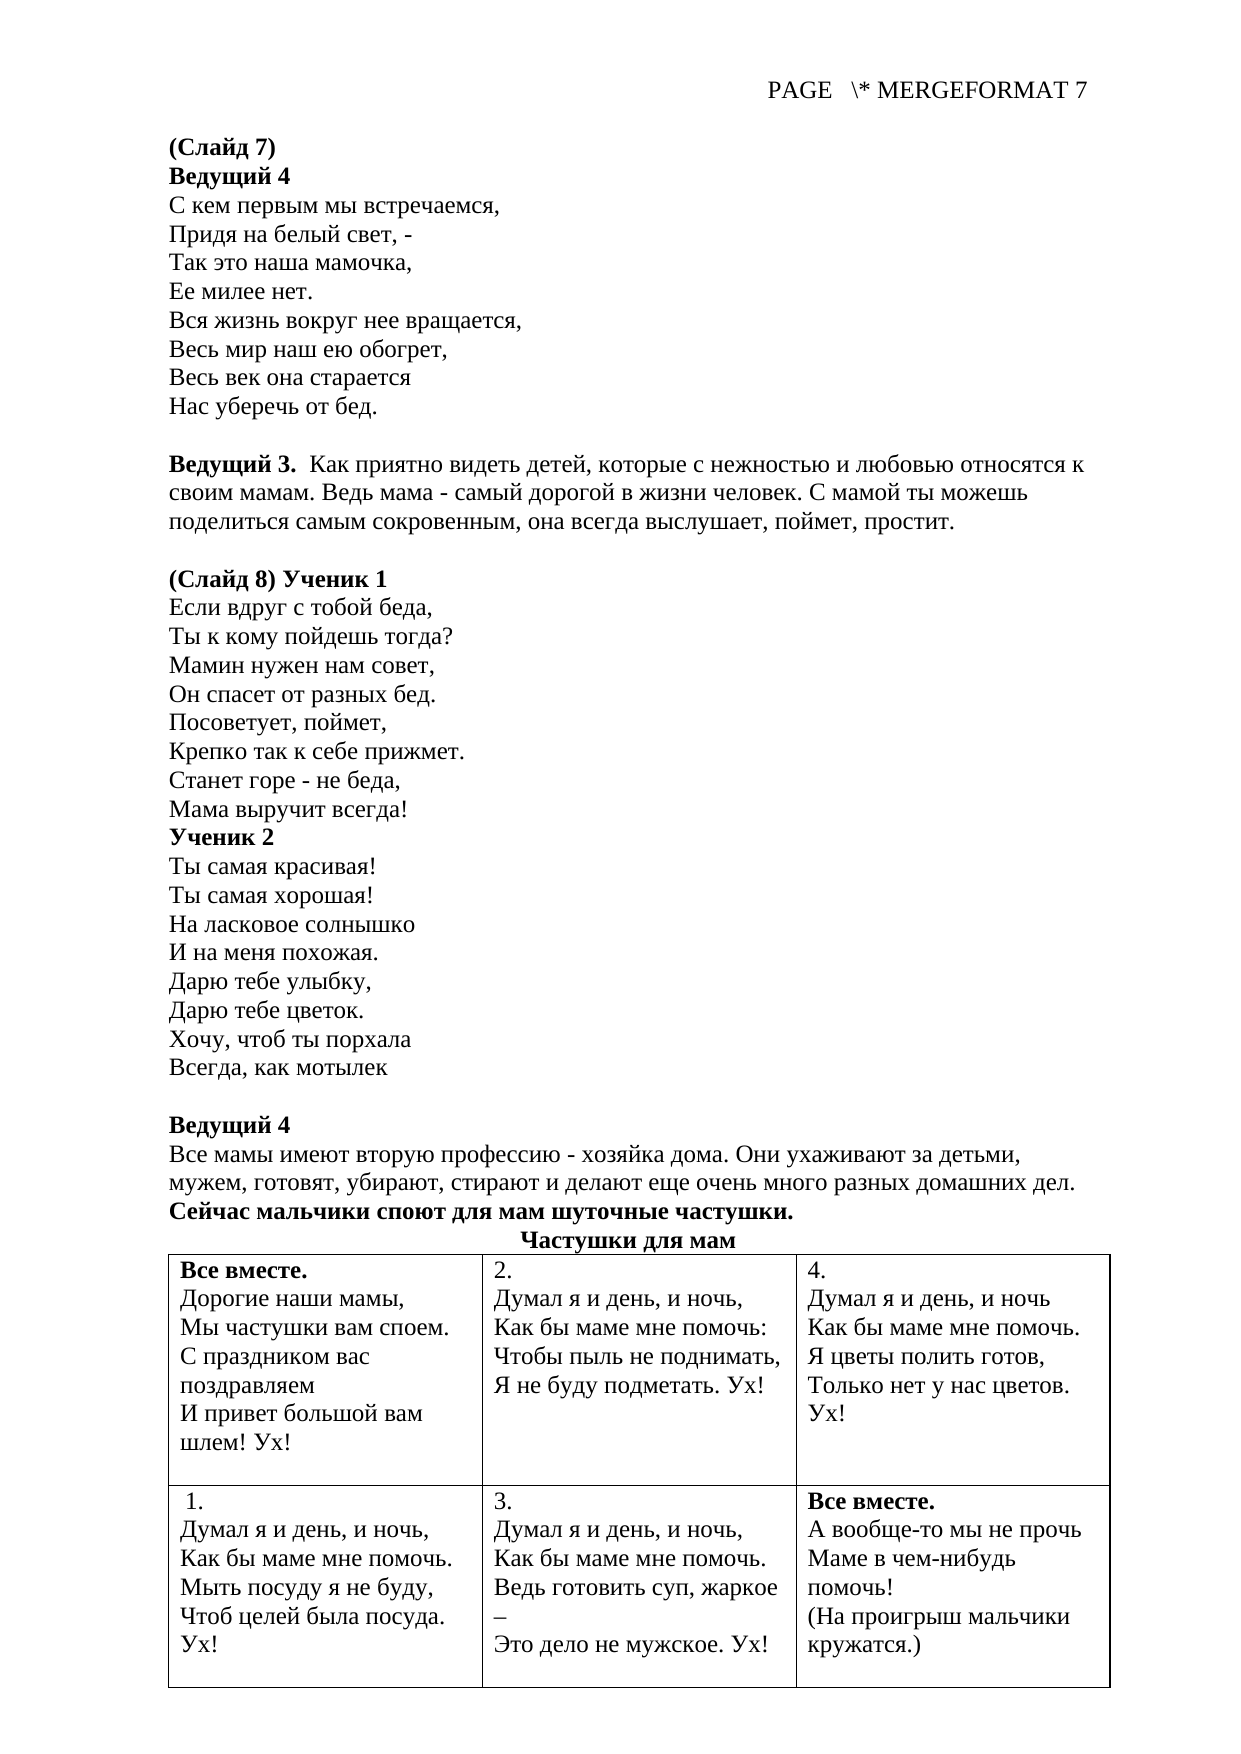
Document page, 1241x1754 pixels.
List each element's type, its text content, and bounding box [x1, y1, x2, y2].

text Весь мир наш ею обогрет, [169, 334, 1087, 362]
text Ведущий 4 [169, 161, 1087, 190]
text Сейчас мальчики споют для мам шуточные частушки. [169, 1196, 1087, 1225]
text И на меня похожая. [169, 937, 1087, 966]
text С кем первым мы встречаемся, [169, 190, 1087, 219]
text Придя на белый свет, - [169, 219, 1087, 247]
table_cell Думал я и день, и ночь, Как бы маме мне помочь. Мыть посуду я не буду, Чтоб целей была посуда. Ух! [169, 1486, 482, 1687]
text Он спасет от разных бед. [169, 679, 1087, 707]
text Крепко так к себе прижмет. [169, 736, 1087, 765]
text Дарю тебе цветок. [169, 995, 1087, 1024]
text Весь век она старается [169, 362, 1087, 391]
text Ты к кому пойдешь тогда? [169, 621, 1087, 650]
text (Слайд 8) Ученик 1 [169, 564, 1087, 592]
text На ласковое солнышко [169, 909, 1087, 937]
text Ты самая хорошая! [169, 880, 1087, 909]
text Мамин нужен нам совет, [169, 650, 1087, 679]
text Мама выручит всегда! [169, 794, 1087, 822]
text Станет горе - не беда, [169, 765, 1087, 794]
table_cell 3. Думал я и день, и ночь, Как бы маме мне помочь. Ведь готовить суп, жаркое – Это дело не мужское. Ух! [483, 1486, 796, 1687]
text Ведущий 3. Как приятно видеть детей, которые с нежностью и любовью относятся к своим мамам. Ведь мама - самый дорогой в жизни человек. С мамой ты можешь поделиться самым сокровенным, она всегда выслушает, поймет, простит. [169, 449, 1087, 535]
table_header 2. Думал я и день, и ночь, Как бы маме мне помочь: Чтобы пыль не поднимать, Я не буду подметать. Ух! [483, 1255, 796, 1485]
text Всегда, как мотылек [169, 1052, 1087, 1081]
text Так это наша мамочка, [169, 247, 1087, 276]
text Нас уберечь от бед. [169, 391, 1087, 420]
text Ты самая красивая! [169, 851, 1087, 880]
table_header 4. Думал я и день, и ночь Как бы маме мне помочь. Я цветы полить готов, Только нет у нас цветов. Ух! [797, 1255, 1109, 1485]
table_cell Все вместе. А вообще-то мы не прочь Маме в чем-нибудь помочь! (На проигрыш мальчики кружатся.) [797, 1486, 1109, 1687]
text Ее милее нет. [169, 276, 1087, 305]
text Если вдруг с тобой беда, [169, 592, 1087, 621]
text Ученик 2 [169, 822, 1087, 851]
text Дарю тебе улыбку, [169, 966, 1087, 995]
text Хочу, чтоб ты порхала [169, 1024, 1087, 1052]
table_header Все вместе. Дорогие наши мамы, Мы частушки вам споем. С праздником вас поздравляем И привет большой вам шлем! Ух! [169, 1255, 482, 1485]
text Вся жизнь вокруг нее вращается, [169, 305, 1087, 334]
text Ведущий 4 [169, 1110, 1087, 1139]
text Частушки для мам [169, 1225, 1087, 1254]
text Посоветует, поймет, [169, 707, 1087, 736]
text Все мамы имеют вторую профессию - хозяйка дома. Они ухаживают за детьми, мужем, готовят, убирают, стирают и делают еще очень много разных домашних дел. [169, 1139, 1087, 1196]
text (Слайд 7) [169, 132, 1087, 161]
